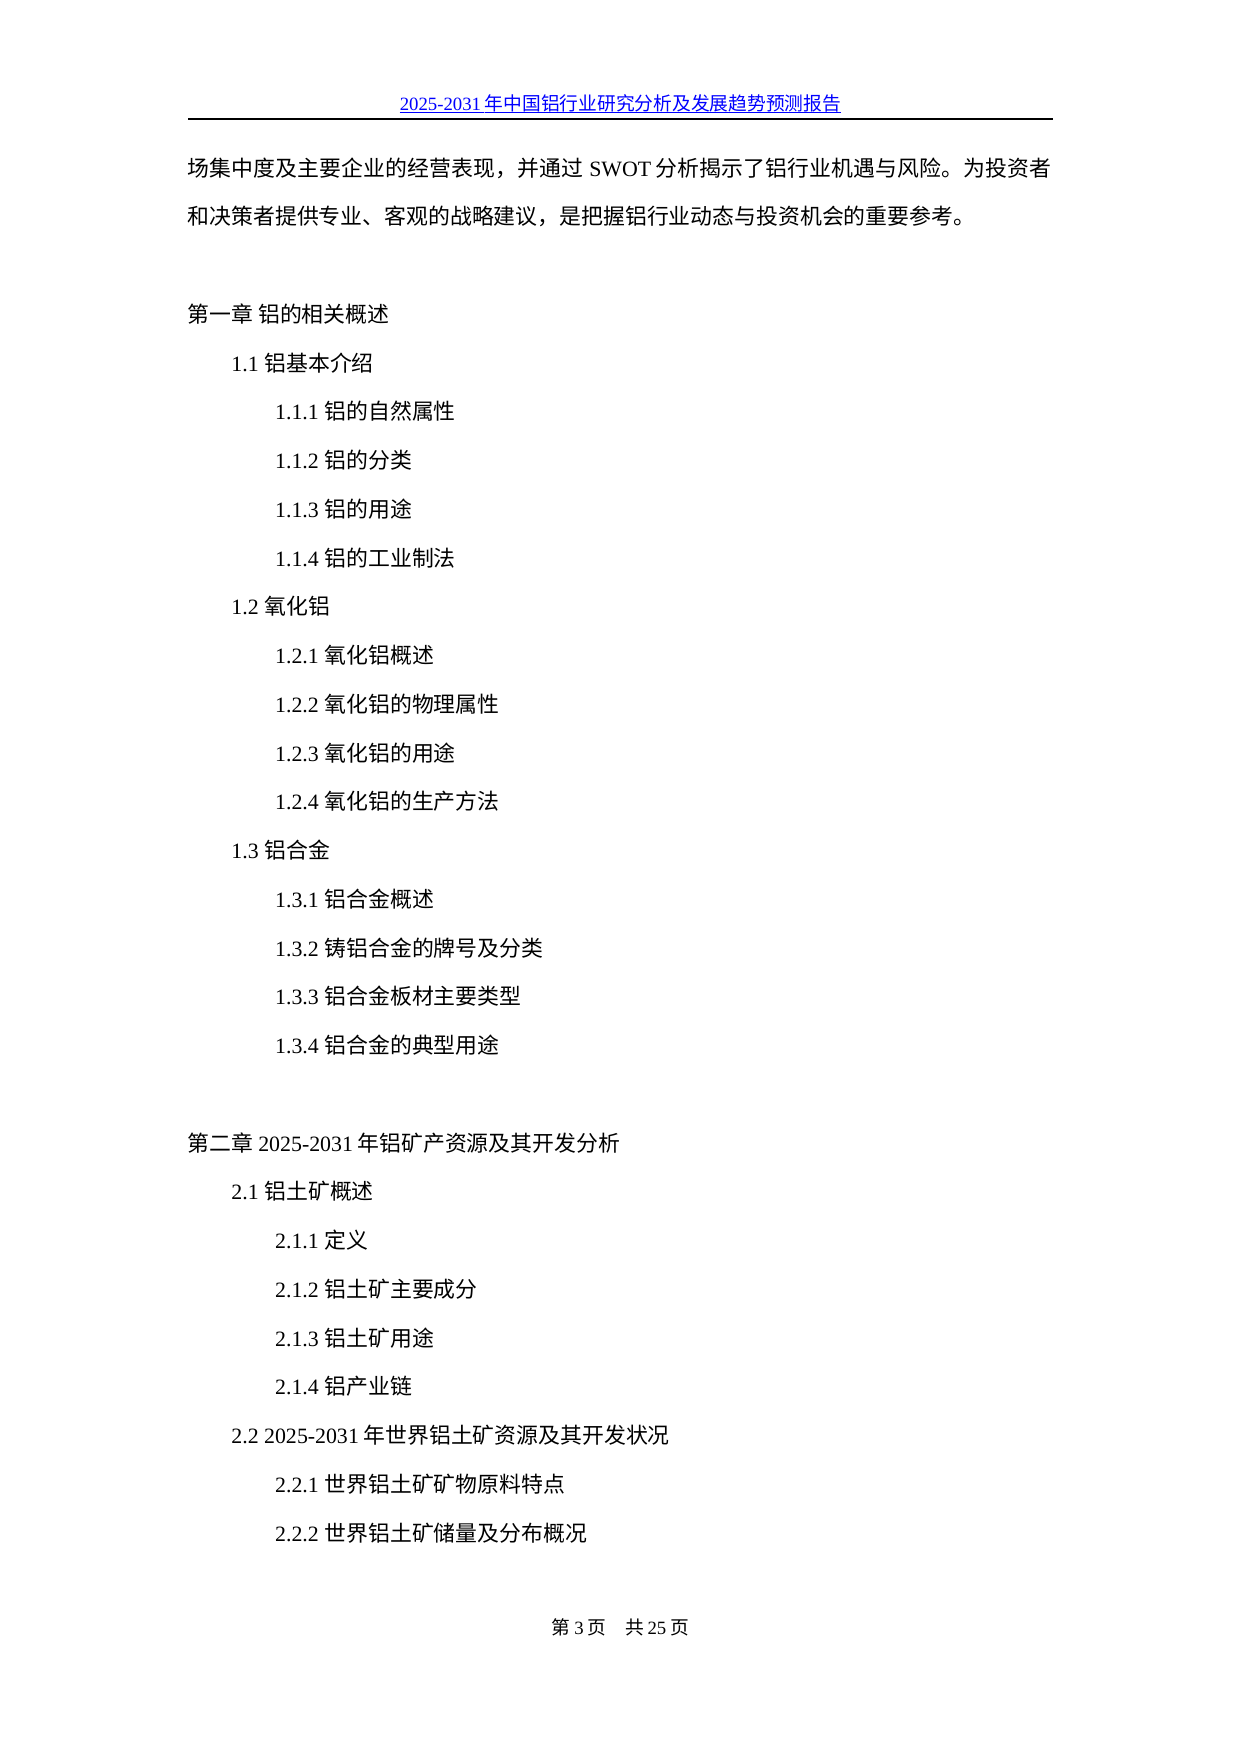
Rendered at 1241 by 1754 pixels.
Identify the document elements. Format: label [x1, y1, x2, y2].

text [187, 150, 1053, 1548]
